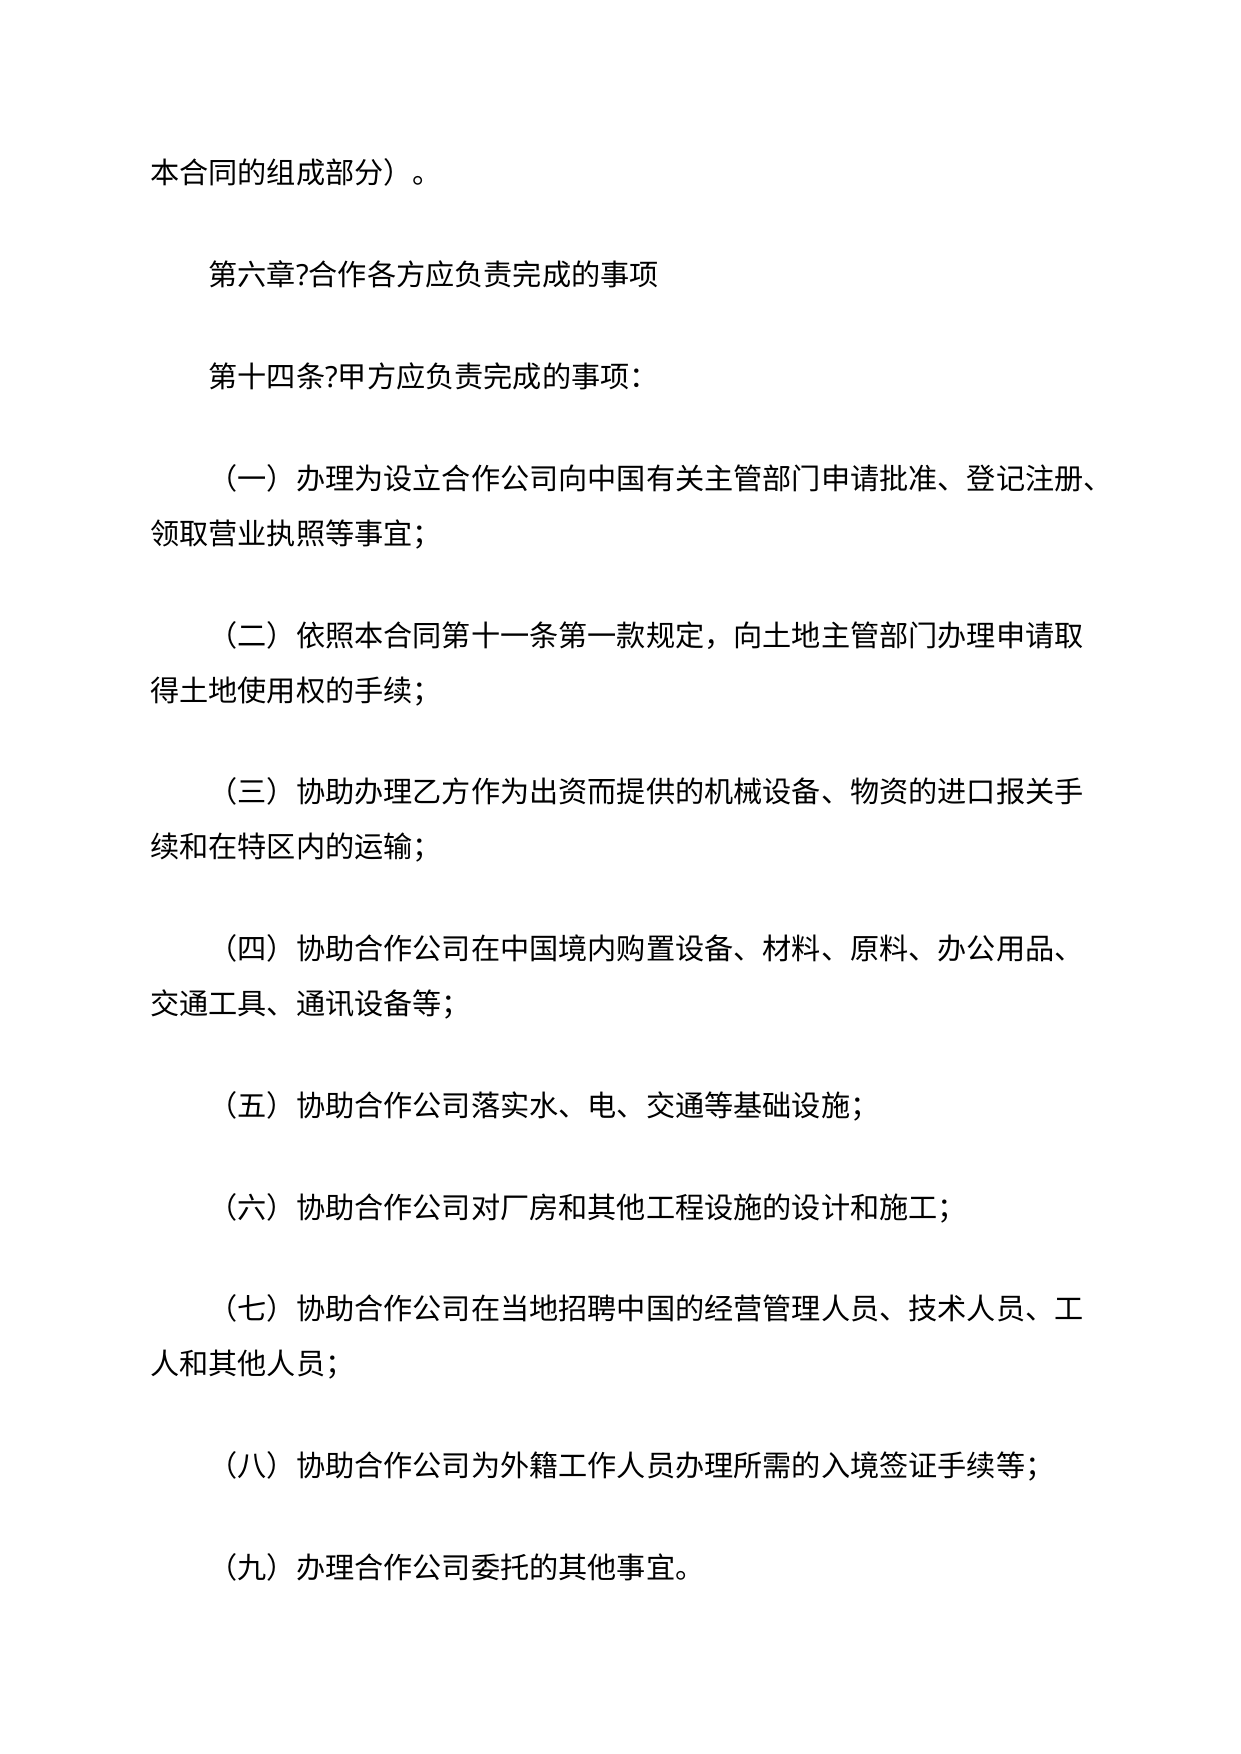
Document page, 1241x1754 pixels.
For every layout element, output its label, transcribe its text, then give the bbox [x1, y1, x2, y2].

text （九）办理合作公司委托的其他事宜。 [150, 1544, 1090, 1587]
text （四）协助合作公司在中国境内购置设备、材料、原料、办公用品、交通工具、通讯设备等； [150, 926, 1090, 1023]
text （六）协助合作公司对厂房和其他工程设施的设计和施工； [150, 1184, 1090, 1226]
text （八）协助合作公司为外籍工作人员办理所需的入境签证手续等； [150, 1443, 1090, 1485]
text （三）协助办理乙方作为出资而提供的机械设备、物资的进口报关手续和在特区内的运输； [150, 769, 1090, 866]
text （七）协助合作公司在当地招聘中国的经营管理人员、技术人员、工人和其他人员； [150, 1286, 1090, 1383]
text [150, 150, 1090, 192]
text 第十四条?甲方应负责完成的事项： [150, 354, 1090, 396]
text （五）协助合作公司落实水、电、交通等基础设施； [150, 1082, 1090, 1125]
text （二）依照本合同第十一条第一款规定，向土地主管部门办理申请取得土地使用权的手续； [150, 612, 1090, 709]
text （一）办理为设立合作公司向中国有关主管部门申请批准、登记注册、领取营业执照等事宜； [150, 456, 1090, 553]
text 第六章?合作各方应负责完成的事项 [150, 252, 1090, 294]
